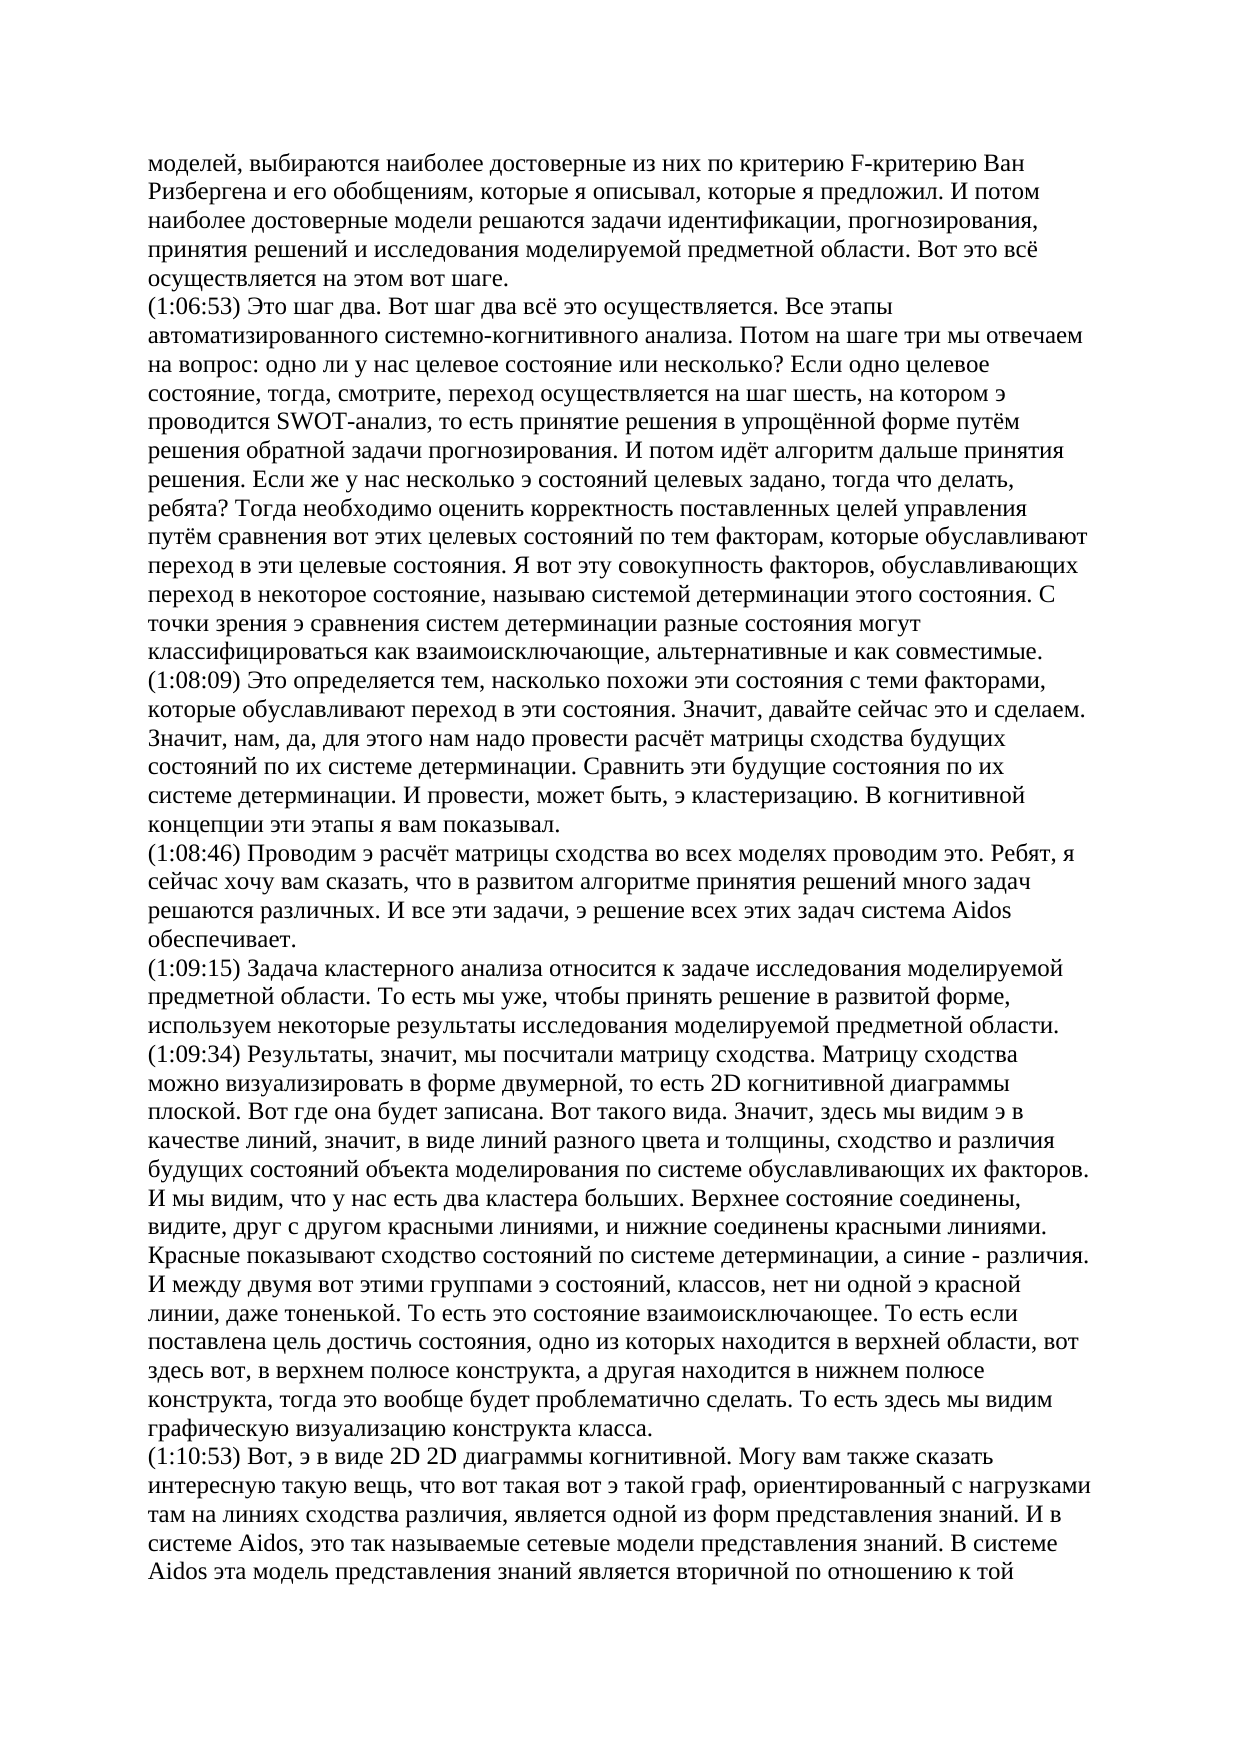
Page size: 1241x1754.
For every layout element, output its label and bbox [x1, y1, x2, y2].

text [148, 148, 1092, 1585]
